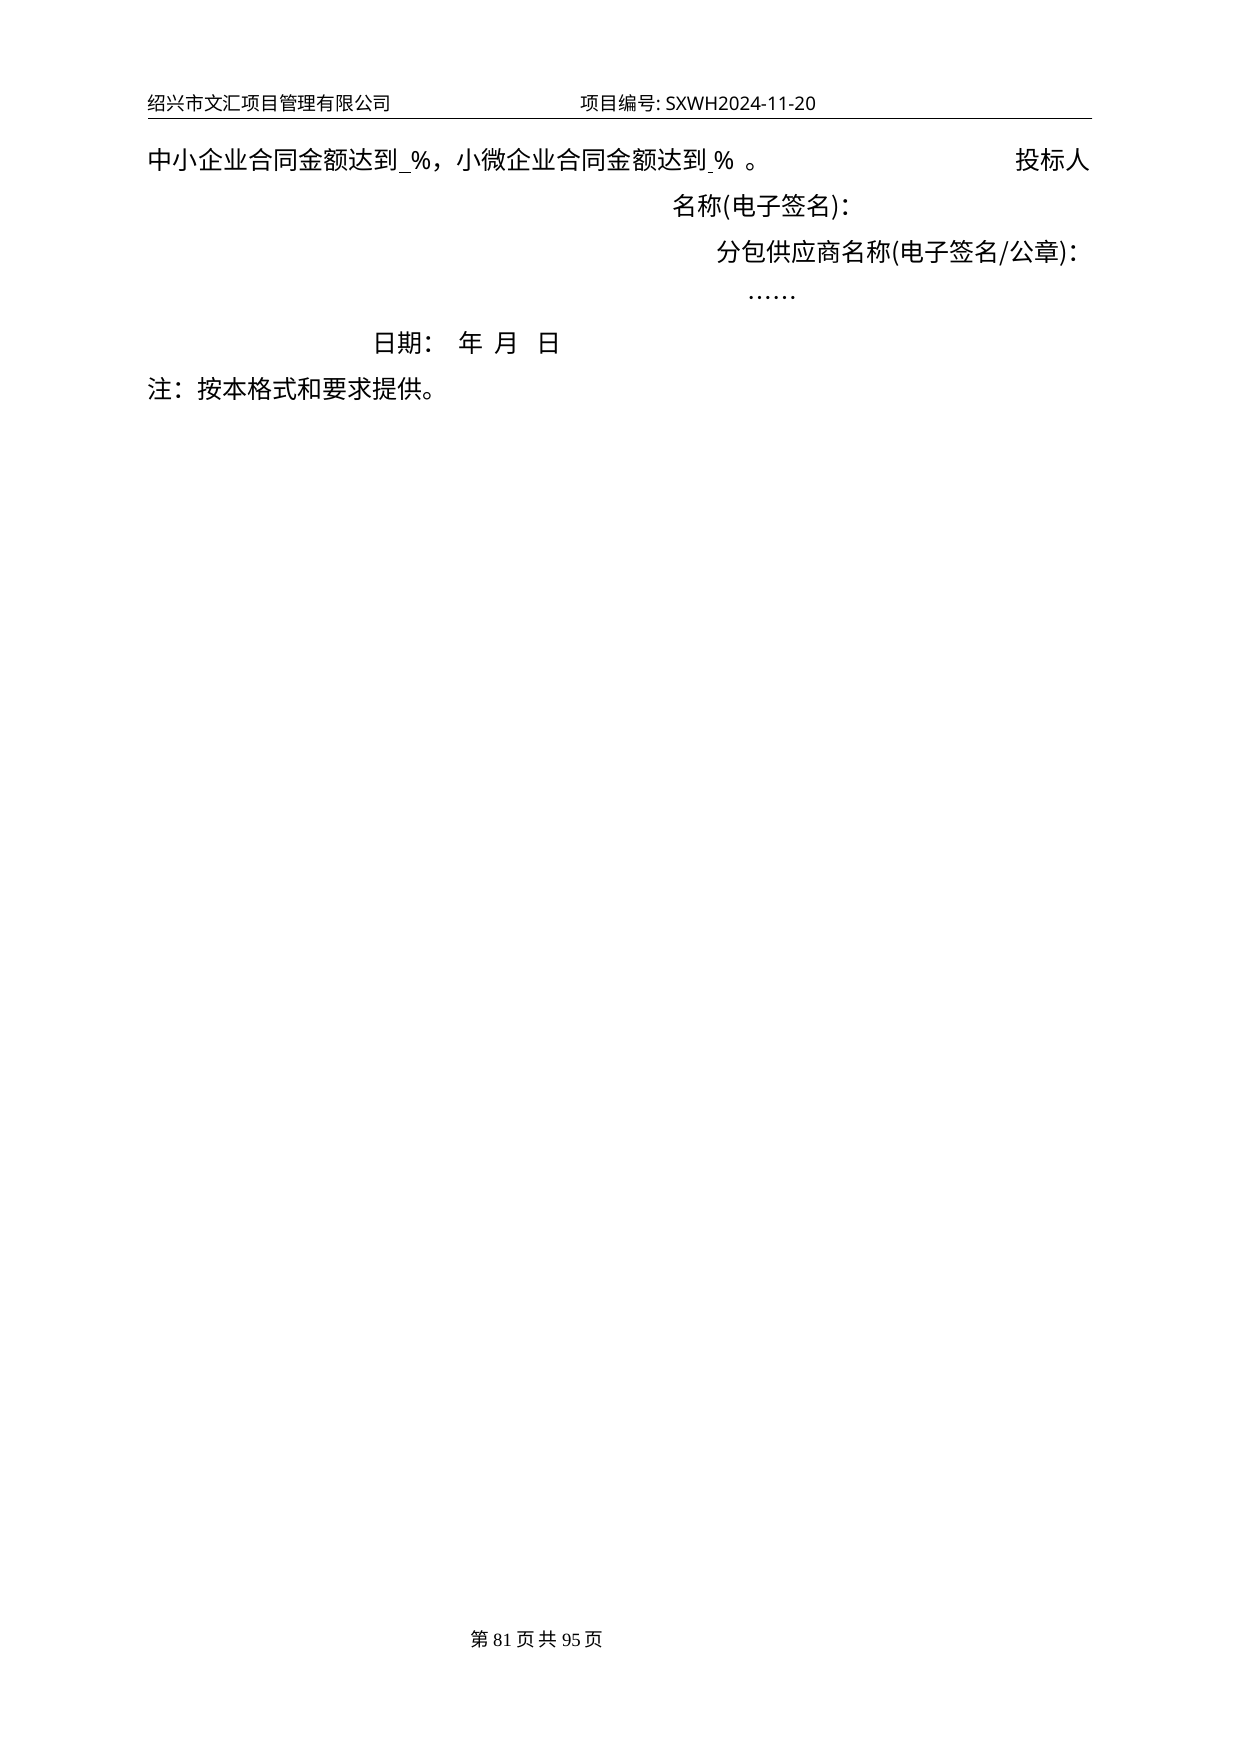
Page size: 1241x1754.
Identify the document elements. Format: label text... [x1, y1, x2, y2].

text 中小企业合同金额达到 %，小微企业合同金额达到 % 。 投标人名称(电子签名)： [148, 133, 1092, 224]
text 日期： 年 月 日 [148, 316, 1092, 362]
text …… [148, 270, 1092, 316]
text 注：按本格式和要求提供。 [148, 362, 1092, 408]
text 分包供应商名称(电子签名/公章)： [148, 224, 1092, 270]
